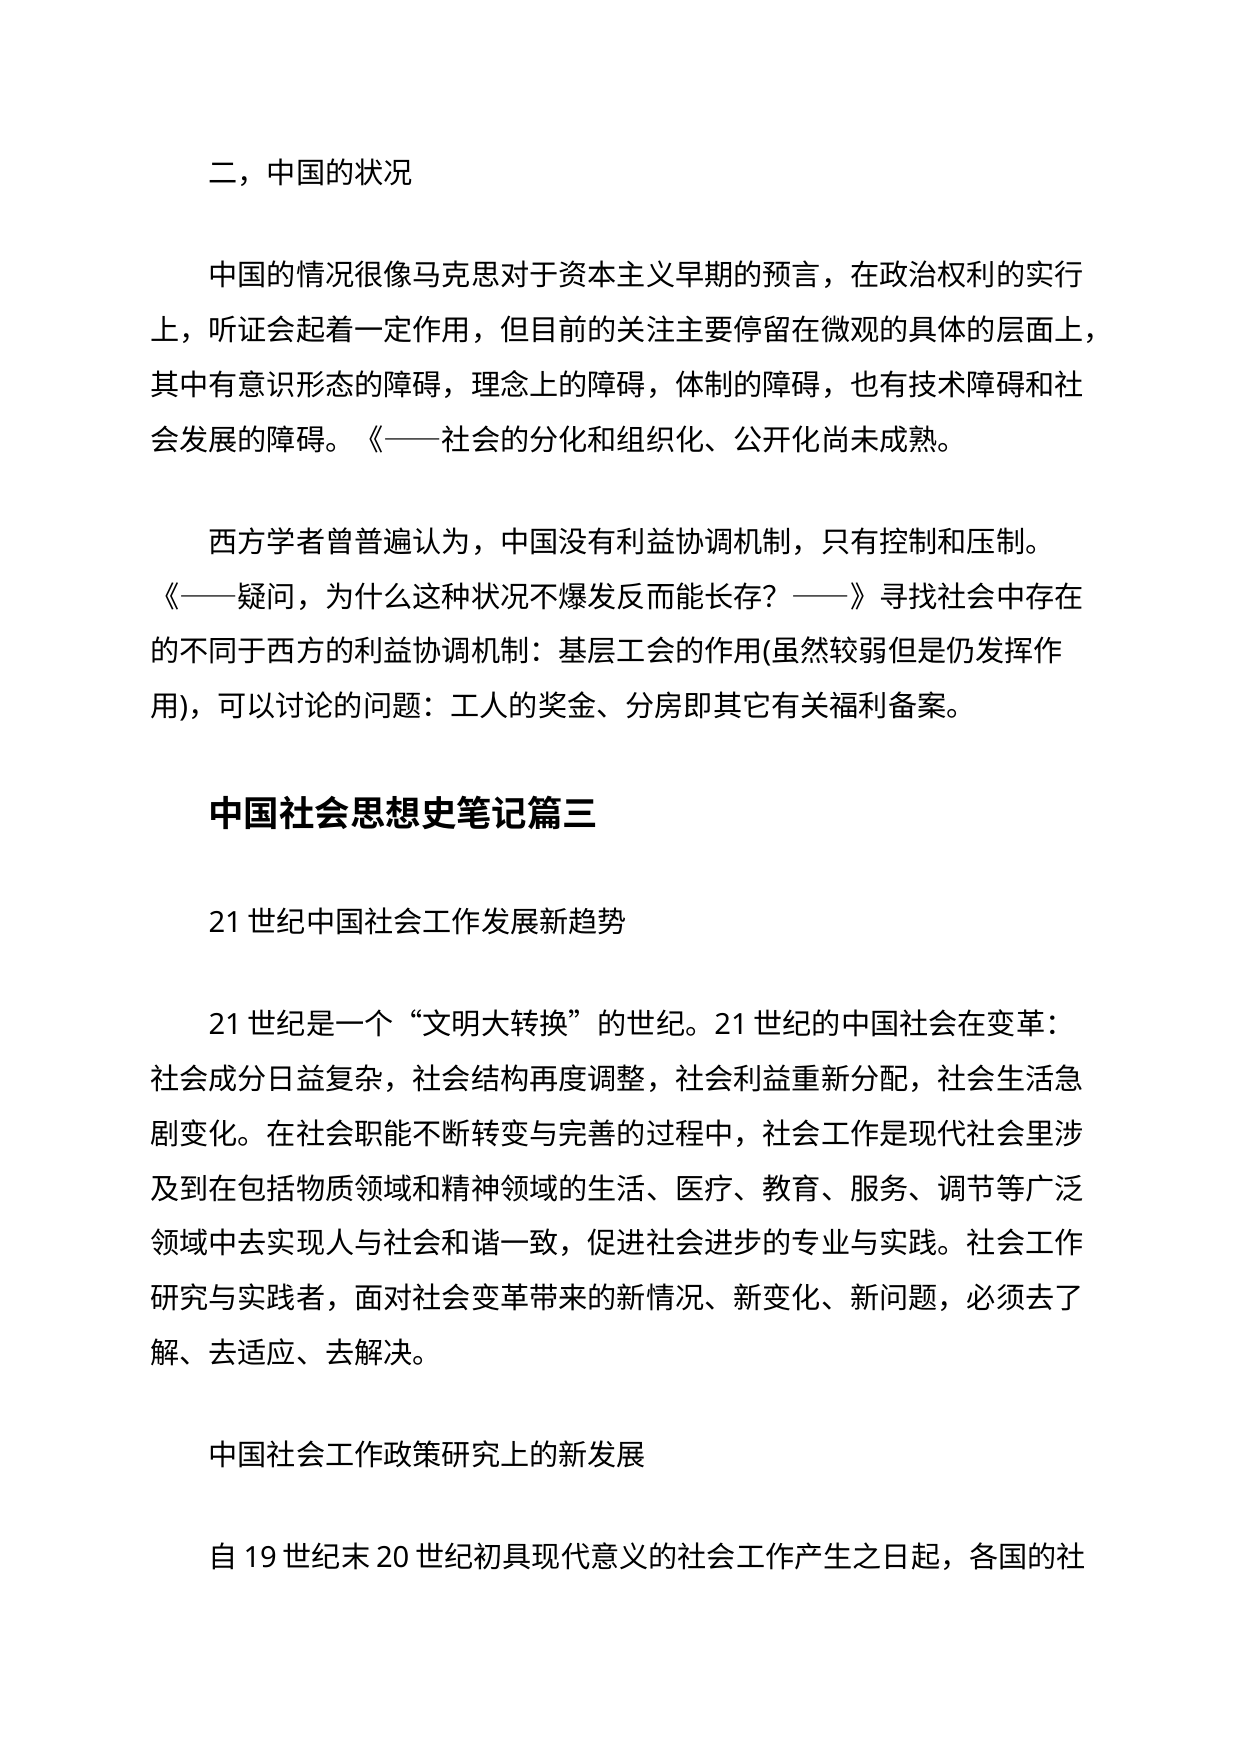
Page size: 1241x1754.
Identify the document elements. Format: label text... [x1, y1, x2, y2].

text 中国社会思想史笔记篇三 [150, 785, 1090, 836]
text 二，中国的状况 [150, 150, 1090, 192]
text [150, 1533, 1090, 1576]
text 西方学者曾普遍认为，中国没有利益协调机制，只有控制和压制。《——疑问，为什么这种状况不爆发反而能长存？——》寻找社会中存在的不同于西方的利益协调机制：基层工会的作用(虽然较弱但是仍发挥作用)，可以讨论的问题：工人的奖金、分房即其它有关福利备案。 [150, 518, 1090, 725]
text 21世纪是一个“文明大转换”的世纪。21世纪的中国社会在变革：社会成分日益复杂，社会结构再度调整，社会利益重新分配，社会生活急剧变化。在社会职能不断转变与完善的过程中，社会工作是现代社会里涉及到在包括物质领域和精神领域的生活、医疗、教育、服务、调节等广泛领域中去实现人与社会和谐一致，促进社会进步的专业与实践。社会工作研究与实践者，面对社会变革带来的新情况、新变化、新问题，必须去了解、去适应、去解决。 [150, 1000, 1090, 1372]
text 中国社会工作政策研究上的新发展 [150, 1432, 1090, 1474]
text 21世纪中国社会工作发展新趋势 [150, 898, 1090, 941]
text 中国的情况很像马克思对于资本主义早期的预言，在政治权利的实行上，听证会起着一定作用，但目前的关注主要停留在微观的具体的层面上，其中有意识形态的障碍，理念上的障碍，体制的障碍，也有技术障碍和社会发展的障碍。《——社会的分化和组织化、公开化尚未成熟。 [150, 252, 1090, 459]
